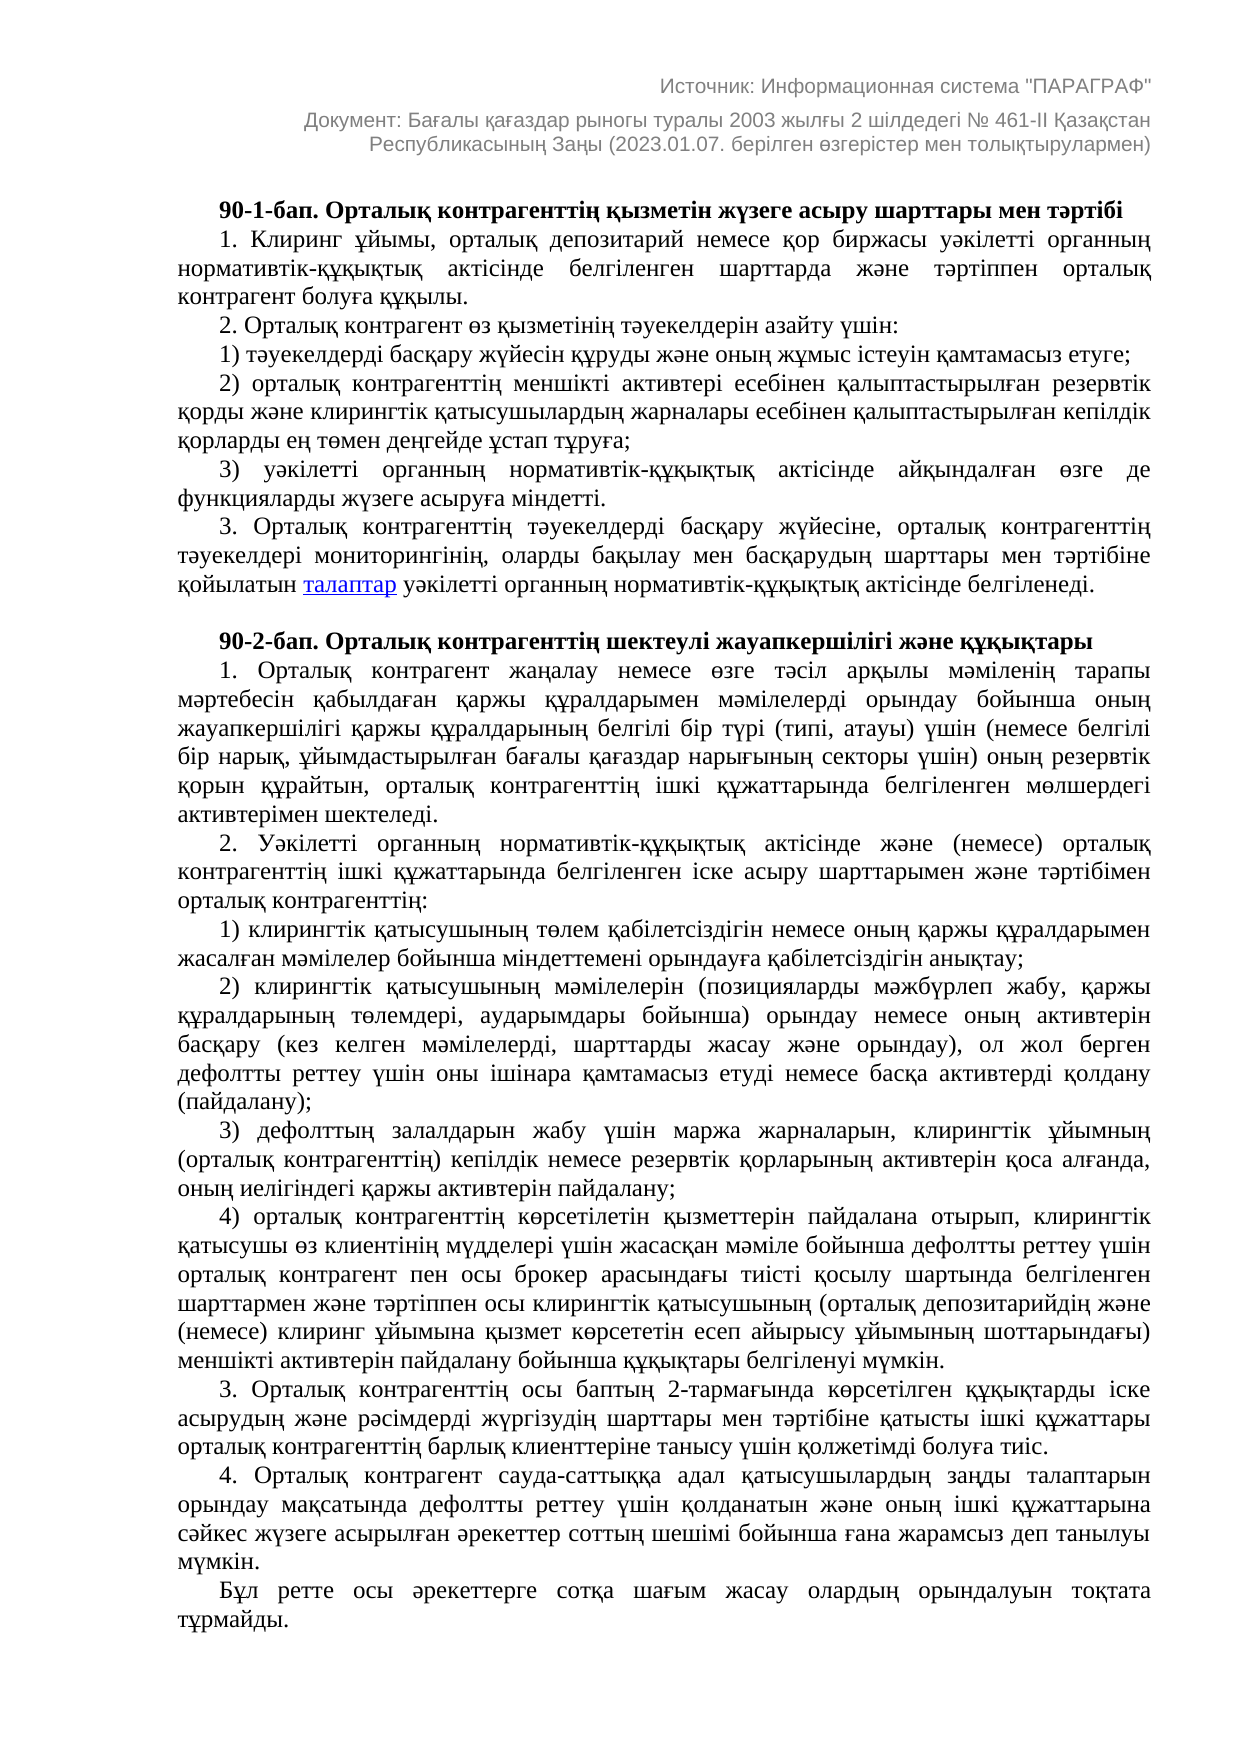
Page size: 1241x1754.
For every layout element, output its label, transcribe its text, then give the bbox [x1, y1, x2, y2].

text 4) орталық контрагенттің көрсетілетін қызметтерін пайдалана отырып, клирингтік қатысушы өз клиентінің мүдделері үшін жасасқан мәміле бойынша дефолтты реттеу үшін орталық контрагент пен осы брокер арасындағы тиісті қосылу шартында белгіленген шарттармен және тәртіппен осы клирингтік қатысушының (орталық депозитарийдің және (немесе) клиринг ұйымына қызмет көрсететін есеп айырысу ұйымының шоттарындағы) меншікті активтерін пайдалану бойынша құқықтары белгіленуі мүмкін. [177, 1201, 1152, 1374]
text 2. Орталық контрагент өз қызметінің тәуекелдерін азайту үшін: [177, 310, 1152, 339]
text 90-2-бап. Орталық контрагенттің шектеулі жауапкершілігі және құқықтары [177, 626, 1152, 655]
text 3) дефолттың залалдарын жабу үшін маржа жарналарын, клирингтік ұйымның (орталық контрагенттің) кепілдік немесе резервтік қорларының активтерін қоса алғанда, оның иелігіндегі қаржы активтерін пайдалану; [177, 1115, 1152, 1201]
text 1. Орталық контрагент жаңалау немесе өзге тәсіл арқылы мәміленің тарапы мәртебесін қабылдаған қаржы құралдарымен мәмілелерді орындау бойынша оның жауапкершілігі қаржы құралдарының белгілі бір түрі (типі, атауы) үшін (немесе белгілі бір нарық, ұйымдастырылған бағалы қағаздар нарығының секторы үшін) оның резервтік қорын құрайтын, орталық контрагенттің ішкі құжаттарында белгіленген мөлшердегі активтерімен шектеледі. [177, 655, 1152, 828]
text 3. Орталық контрагенттің осы баптың 2-тармағында көрсетілген құқықтарды іске асырудың және рәсімдерді жүргізудің шарттары мен тәртібіне қатысты ішкі құжаттары орталық контрагенттің барлық клиенттеріне танысу үшін қолжетімді болуға тиіс. [177, 1374, 1152, 1460]
text 1. Клиринг ұйымы, орталық депозитарий немесе қор биржасы уәкілетті органның нормативтік-құқықтық актісінде белгіленген шарттарда және тәртіппен орталық контрагент болуға құқылы. [177, 224, 1152, 310]
text Бұл ретте осы әрекеттерге сотқа шағым жасау олардың орындалуын тоқтата тұрмайды. [177, 1575, 1152, 1633]
text 1) клирингтік қатысушының төлем қабілетсіздігін немесе оның қаржы құралдарымен жасалған мәмілелер бойынша міндеттемені орындауға қабілетсіздігін анықтау; [177, 914, 1152, 971]
text 2) клирингтік қатысушының мәмілелерін (позицияларды мәжбүрлеп жабу, қаржы құралдарының төлемдері, аударымдары бойынша) орындау немесе оның активтерін басқару (кез келген мәмілелерді, шарттарды жасау және орындау), ол жол берген дефолтты реттеу үшін оны ішінара қамтамасыз етуді немесе басқа активтерді қолдану (пайдалану); [177, 971, 1152, 1115]
text 2. Уәкілетті органның нормативтік-құқықтық актісінде және (немесе) орталық контрагенттің ішкі құжаттарында белгіленген іске асыру шарттарымен және тәртібімен орталық контрагенттің: [177, 828, 1152, 914]
text 90-1-бап. Орталық контрагенттің қызметін жүзеге асыру шарттары мен тәртібі [177, 195, 1152, 224]
text 2) орталық контрагенттің меншікті активтері есебінен қалыптастырылған резервтік қорды және клирингтік қатысушылардың жарналары есебінен қалыптастырылған кепілдік қорларды ең төмен деңгейде ұстап тұруға; [177, 368, 1152, 454]
text 3) уәкілетті органның нормативтік-құқықтық актісінде айқындалған өзге де функцияларды жүзеге асыруға міндетті. [177, 454, 1152, 511]
text 3. Орталық контрагенттің тәуекелдерді басқару жүйесіне, орталық контрагенттің тәуекелдері мониторингінің, оларды бақылау мен басқарудың шарттары мен тәртібіне қойылатын талаптар уәкілетті органның нормативтік-құқықтық актісінде белгіленеді. [177, 511, 1152, 598]
text 1) тәуекелдерді басқару жүйесін құруды және оның жұмыс істеуін қамтамасыз етуге; [177, 339, 1152, 368]
text 4. Орталық контрагент сауда-саттыққа адал қатысушылардың заңды талаптарын орындау мақсатында дефолтты реттеу үшін қолданатын және оның ішкі құжаттарына сәйкес жүзеге асырылған әрекеттер соттың шешімі бойынша ғана жарамсыз деп танылуы мүмкін. [177, 1460, 1152, 1575]
